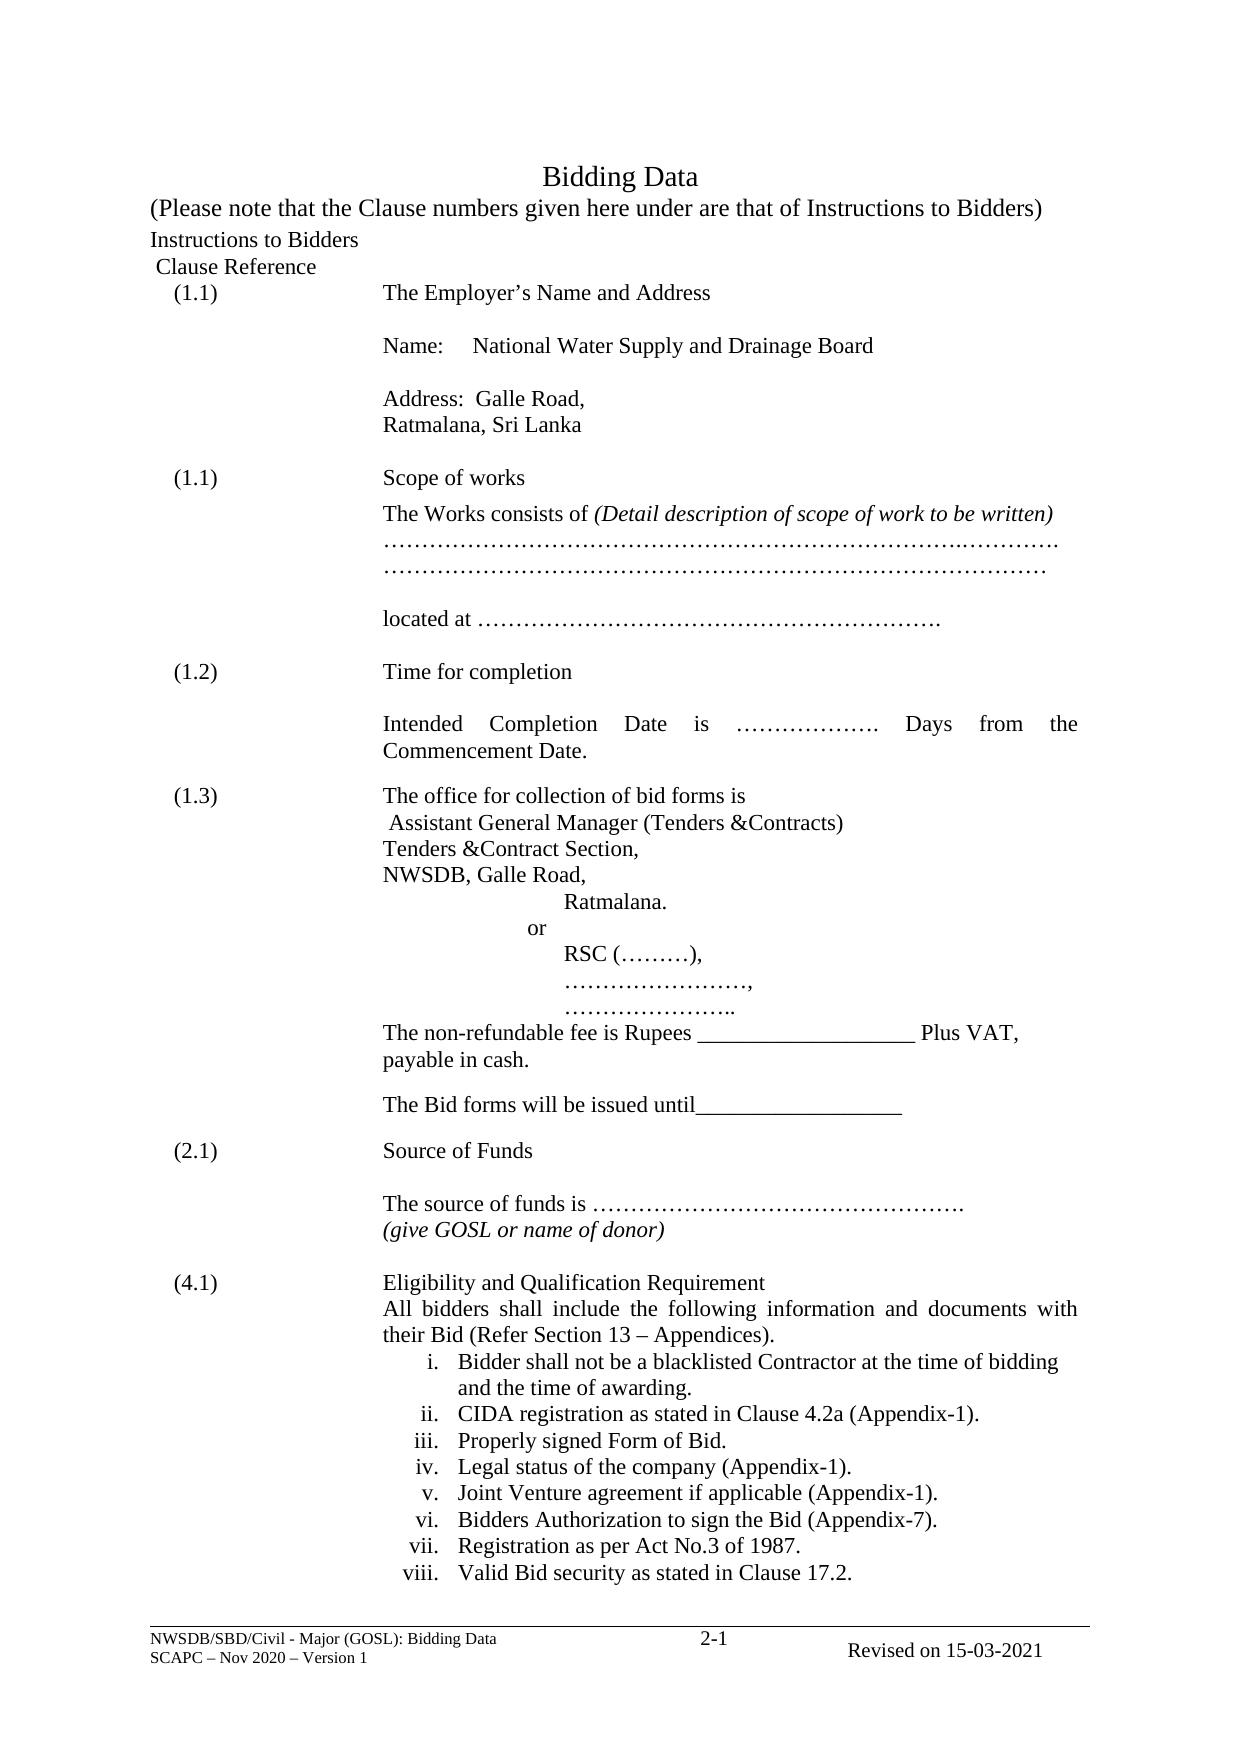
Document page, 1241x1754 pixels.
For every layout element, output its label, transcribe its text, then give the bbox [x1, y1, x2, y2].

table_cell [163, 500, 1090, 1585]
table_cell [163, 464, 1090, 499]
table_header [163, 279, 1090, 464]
text Instructions to Bidders [150, 226, 1090, 253]
text Bidding Data [150, 159, 1090, 193]
text (Please note that the Clause numbers given here under are that of Instructions to Bidders) [150, 193, 1090, 222]
text Clause Reference [150, 253, 1090, 279]
